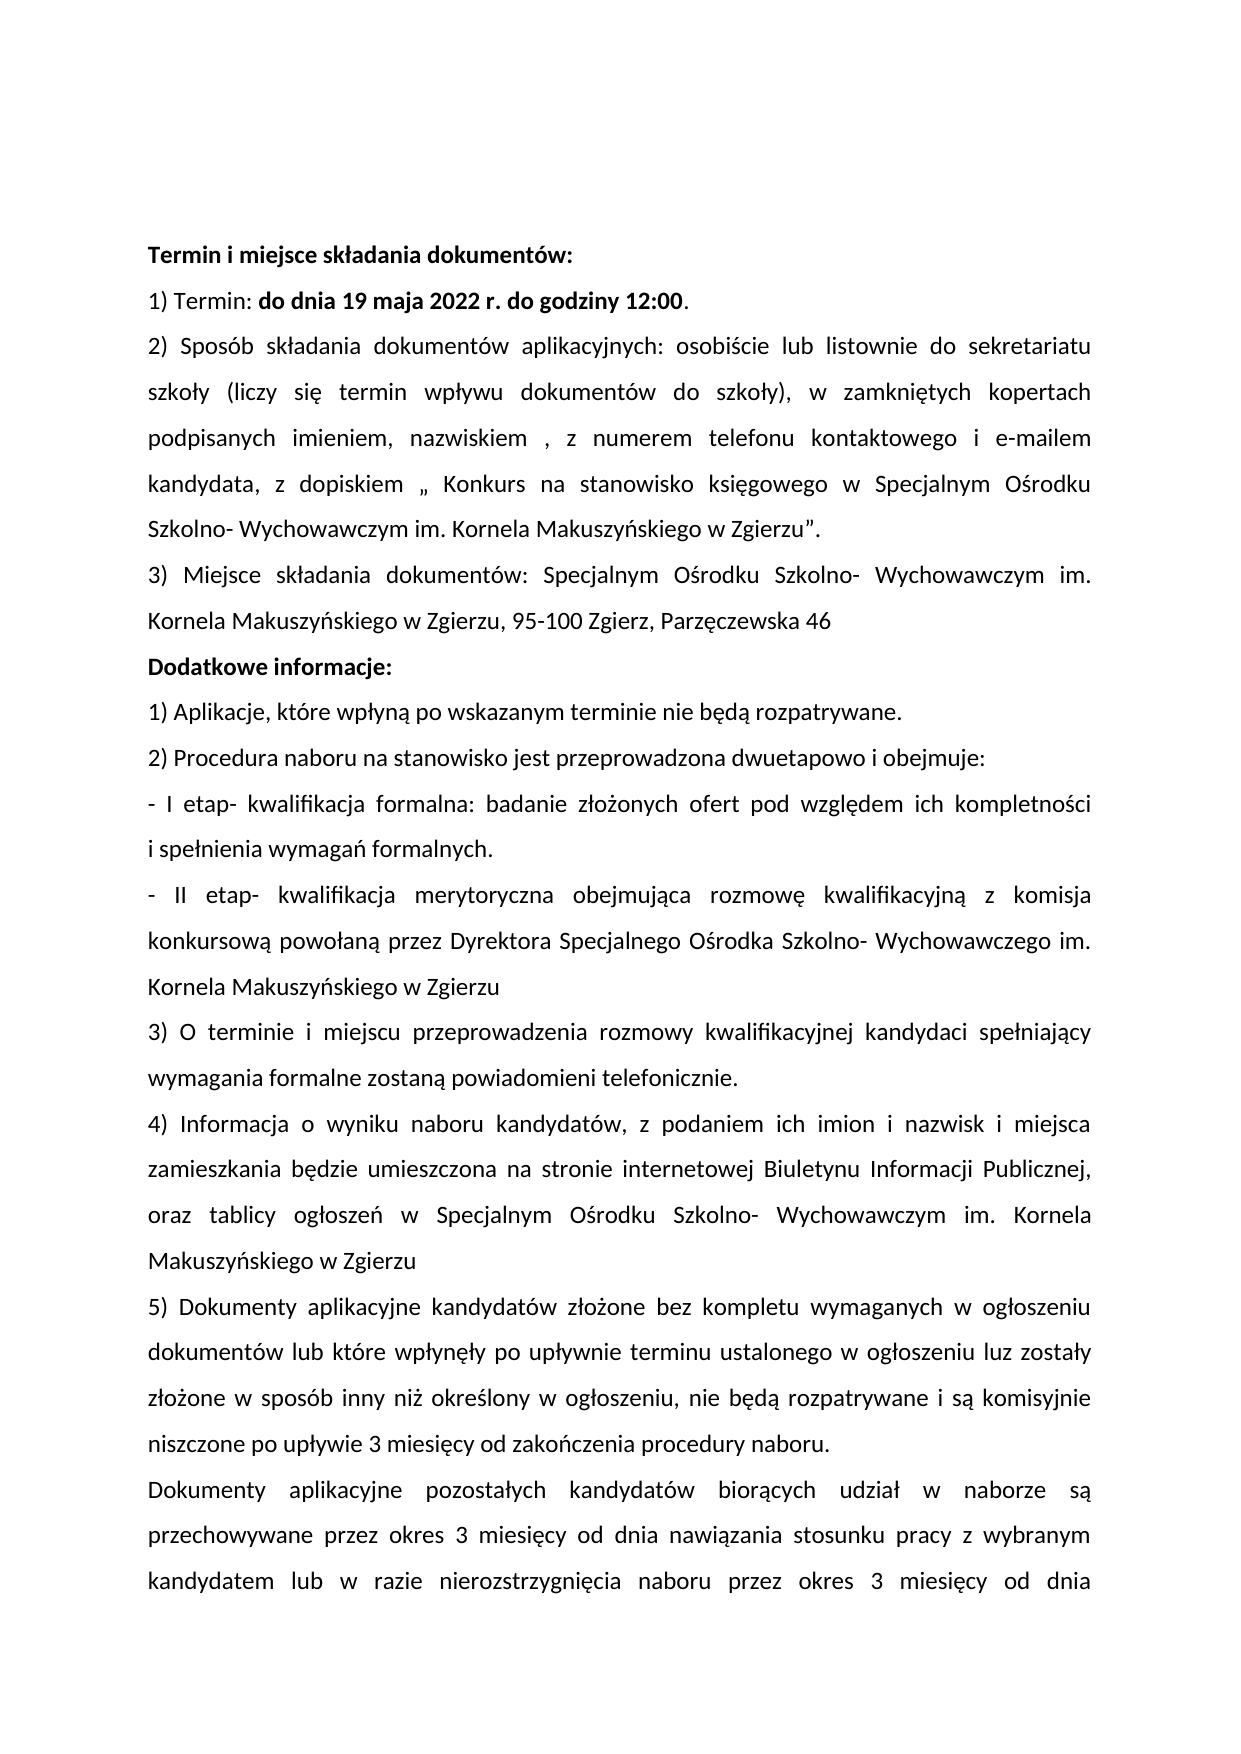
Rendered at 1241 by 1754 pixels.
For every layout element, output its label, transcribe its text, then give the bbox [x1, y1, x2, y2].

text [148, 1474, 1093, 1596]
text - II etap- kwalifikacja merytoryczna obejmująca rozmowę kwalifikacyjną z komisja konkursową powołaną przez Dyrektora Specjalnego Ośrodka Szkolno- Wychowawczego im. Kornela Makuszyńskiego w Zgierzu [148, 879, 1093, 1001]
text 2) Procedura naboru na stanowisko jest przeprowadzona dwuetapowo i obejmuje: [148, 742, 1093, 773]
text 5) Dokumenty aplikacyjne kandydatów złożone bez kompletu wymaganych w ogłoszeniu dokumentów lub które wpłynęły po upływnie terminu ustalonego w ogłoszeniu luz zostały złożone w sposób inny niż określony w ogłoszeniu, nie będą rozpatrywane i są komisyjnie niszczone po upływie 3 miesięcy od zakończenia procedury naboru. [148, 1291, 1093, 1458]
text Dodatkowe informacje: [148, 651, 1093, 681]
text - I etap- kwalifikacja formalna: badanie złożonych ofert pod względem ich kompletności i spełnienia wymagań formalnych. [148, 788, 1093, 864]
text 2) Sposób składania dokumentów aplikacyjnych: osobiście lub listownie do sekretariatu szkoły (liczy się termin wpływu dokumentów do szkoły), w zamkniętych kopertach podpisanych imieniem, nazwiskiem , z numerem telefonu kontaktowego i e-mailem kandydata, z dopiskiem „ Konkurs na stanowisko księgowego w Specjalnym Ośrodku Szkolno- Wychowawczym im. Kornela Makuszyńskiego w Zgierzu”. [148, 331, 1093, 544]
text 1) Aplikacje, które wpłyną po wskazanym terminie nie będą rozpatrywane. [148, 696, 1093, 727]
text 4) Informacja o wyniku naboru kandydatów, z podaniem ich imion i nazwisk i miejsca zamieszkania będzie umieszczona na stronie internetowej Biuletynu Informacji Publicznej, oraz tablicy ogłoszeń w Specjalnym Ośrodku Szkolno- Wychowawczym im. Kornela Makuszyńskiego w Zgierzu [148, 1108, 1093, 1276]
text 3) O terminie i miejscu przeprowadzenia rozmowy kwalifikacyjnej kandydaci spełniający wymagania formalne zostaną powiadomieni telefonicznie. [148, 1016, 1093, 1093]
text Termin i miejsce składania dokumentów: [148, 239, 1093, 269]
text 3) Miejsce składania dokumentów: Specjalnym Ośrodku Szkolno- Wychowawczym im. Kornela Makuszyńskiego w Zgierzu, 95-100 Zgierz, Parzęczewska 46 [148, 559, 1093, 635]
text 1) Termin: do dnia 19 maja 2022 r. do godziny 12:00. [148, 285, 1093, 315]
